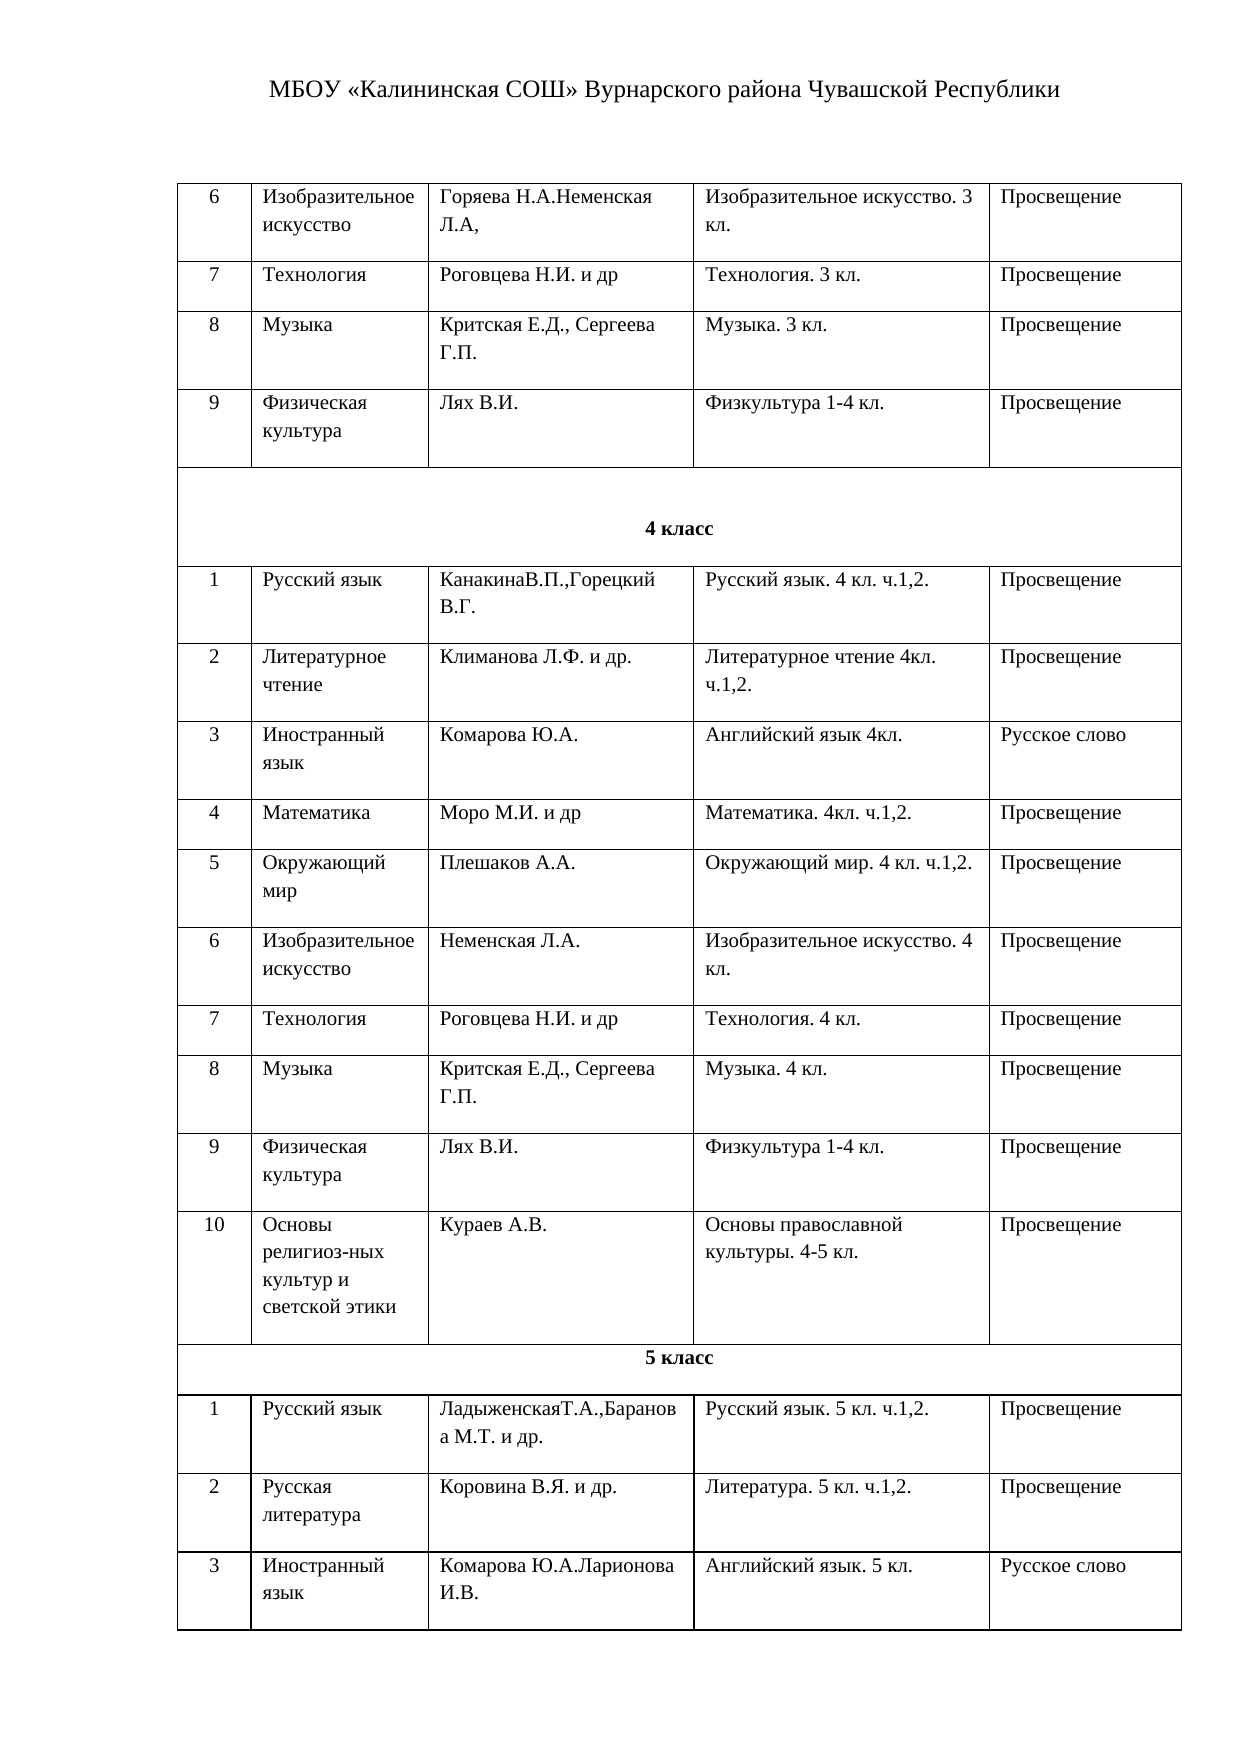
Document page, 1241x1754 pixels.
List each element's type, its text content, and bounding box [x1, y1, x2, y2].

table_cell 9 [178, 390, 251, 467]
table_cell 7 [178, 1006, 251, 1055]
table_cell Просвещение [990, 567, 1181, 643]
table_cell 4 [178, 800, 251, 849]
table_cell Русский язык [252, 1396, 428, 1473]
table_cell Просвещение [990, 1134, 1181, 1211]
table_cell Комарова Ю.А. [429, 722, 693, 799]
table_cell Окружающий мир. 4 кл. ч.1,2. [694, 850, 989, 927]
table_cell КанакинаВ.П.,Горецкий В.Г. [429, 567, 693, 643]
table_cell Моро М.И. и др [429, 800, 693, 849]
table_cell Просвещение [990, 1056, 1181, 1133]
table_cell Русский язык. 4 кл. ч.1,2. [694, 567, 989, 643]
table_cell Литературное чтение 4кл. ч.1,2. [694, 644, 989, 721]
table_cell Просвещение [990, 1474, 1181, 1551]
table_cell 1 [178, 567, 251, 643]
table_cell 5 [178, 850, 251, 927]
table_cell 1 [178, 1396, 250, 1473]
table_cell Просвещение [990, 1212, 1181, 1344]
table_cell Изобразительное искусство [252, 928, 428, 1005]
table_cell 4 класс [178, 468, 1181, 566]
table_cell Русское слово [990, 1553, 1181, 1629]
table_cell Роговцева Н.И. и др [429, 262, 693, 311]
table_cell 10 [178, 1212, 251, 1344]
table_cell Технология [252, 1006, 428, 1055]
table_cell Просвещение [990, 184, 1181, 261]
table_cell Технология. 3 кл. [694, 262, 989, 311]
table_cell Климанова Л.Ф. и др. [429, 644, 693, 721]
table_cell Технология. 4 кл. [694, 1006, 989, 1055]
table_cell Окружающий мир [252, 850, 428, 927]
table_cell Критская Е.Д., Сергеева Г.П. [429, 312, 693, 389]
table_cell Изобразительное искусство [252, 184, 428, 261]
table_cell 3 [178, 1553, 250, 1629]
table_cell Русское слово [990, 722, 1181, 799]
table_cell 2 [178, 1474, 250, 1551]
table_cell Просвещение [990, 1396, 1181, 1473]
table_cell Литература. 5 кл. ч.1,2. [695, 1474, 989, 1551]
table_cell Физическая культура [252, 390, 428, 467]
table_cell Русская литература [252, 1474, 428, 1551]
table_cell Критская Е.Д., Сергеева Г.П. [429, 1056, 693, 1133]
table_cell Кураев А.В. [429, 1212, 693, 1344]
table_cell Лях В.И. [429, 390, 693, 467]
table_cell Физкультура 1-4 кл. [694, 390, 989, 467]
table_cell Английский язык 4кл. [694, 722, 989, 799]
table_cell Физическая культура [252, 1134, 428, 1211]
table_cell Просвещение [990, 928, 1181, 1005]
table_cell Музыка. 4 кл. [694, 1056, 989, 1133]
table_cell Иностранный язык [252, 722, 428, 799]
table_cell Просвещение [990, 312, 1181, 389]
table_cell Изобразительное искусство. 4 кл. [694, 928, 989, 1005]
table_cell Математика [252, 800, 428, 849]
table_cell Музыка [252, 312, 428, 389]
table_cell Основы религиоз-ных культур и светской этики [252, 1212, 428, 1344]
table_cell Просвещение [990, 850, 1181, 927]
table_cell Музыка. 3 кл. [694, 312, 989, 389]
table_cell Лях В.И. [429, 1134, 693, 1211]
table_cell 6 [178, 184, 251, 261]
table_cell Горяева Н.А.Неменская Л.А, [429, 184, 693, 261]
table_cell 8 [178, 1056, 251, 1133]
table_cell Русский язык [252, 567, 428, 643]
table_cell Основы православной культуры. 4-5 кл. [694, 1212, 989, 1344]
table_cell 3 [178, 722, 251, 799]
table_cell 8 [178, 312, 251, 389]
table_cell Иностранный язык [252, 1553, 428, 1629]
table_cell Просвещение [990, 800, 1181, 849]
table_cell 2 [178, 644, 251, 721]
table_cell Русский язык. 5 кл. ч.1,2. [695, 1396, 989, 1473]
table_cell Неменская Л.А. [429, 928, 693, 1005]
table_cell Музыка [252, 1056, 428, 1133]
table_cell Просвещение [990, 644, 1181, 721]
table_cell Просвещение [990, 262, 1181, 311]
table_cell Физкультура 1-4 кл. [694, 1134, 989, 1211]
table_cell Английский язык. 5 кл. [695, 1553, 989, 1629]
table_cell 9 [178, 1134, 251, 1211]
table_cell Комарова Ю.А.Ларионова И.В. [429, 1553, 693, 1629]
table_cell Роговцева Н.И. и др [429, 1006, 693, 1055]
table_cell Литературное чтение [252, 644, 428, 721]
table_cell Плешаков А.А. [429, 850, 693, 927]
table_cell 7 [178, 262, 251, 311]
table_cell Просвещение [990, 1006, 1181, 1055]
table_cell 5 класс [178, 1345, 1181, 1394]
table_cell ЛадыженскаяТ.А.,Баранова М.Т. и др. [429, 1396, 693, 1473]
table_cell Коровина В.Я. и др. [429, 1474, 693, 1551]
table_cell Математика. 4кл. ч.1,2. [694, 800, 989, 849]
table_cell Изобразительное искусство. 3 кл. [694, 184, 989, 261]
table_cell Технология [252, 262, 428, 311]
table_cell Просвещение [990, 390, 1181, 467]
table_cell 6 [178, 928, 251, 1005]
